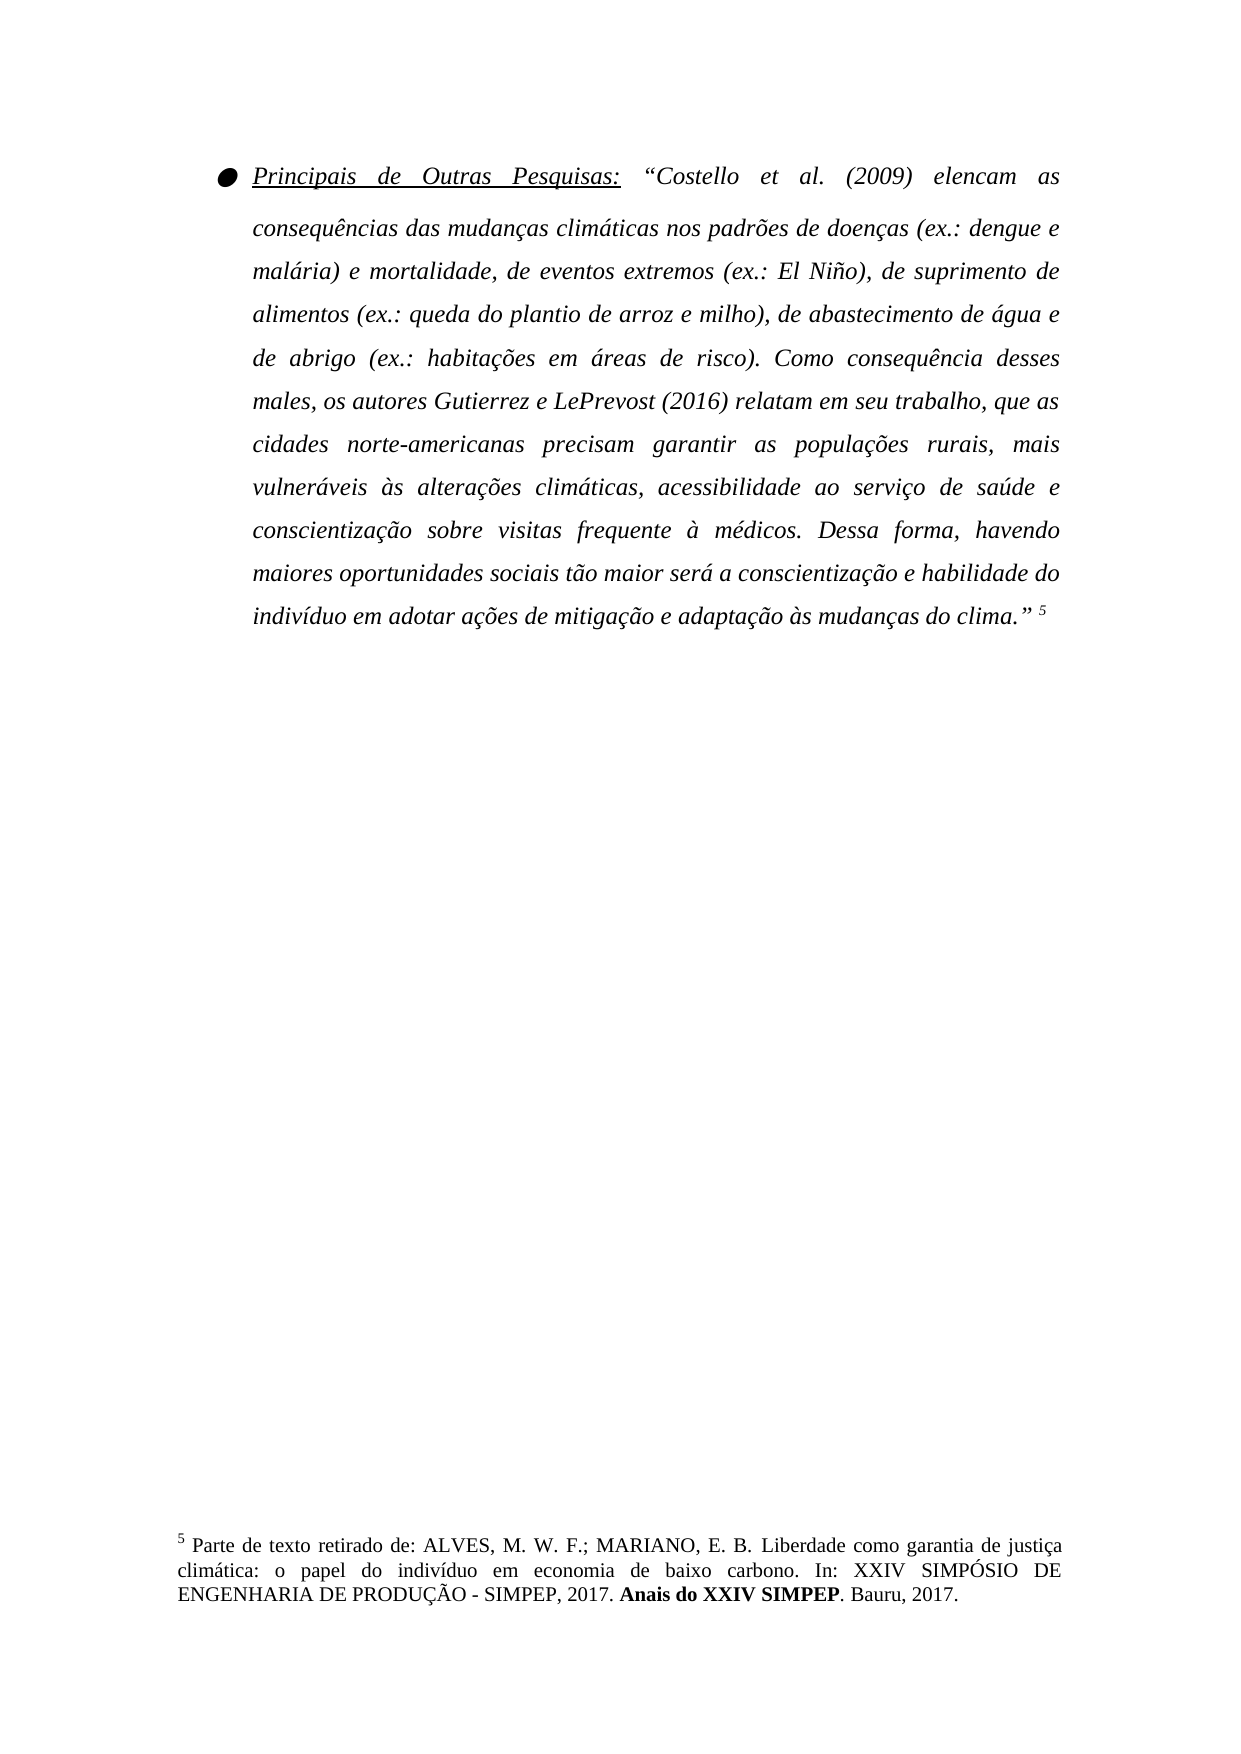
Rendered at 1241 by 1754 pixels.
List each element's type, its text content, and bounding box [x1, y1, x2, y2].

list Principais de Outras Pesquisas: “Costello et al. (2009) elencam as consequências das mudanças climáticas nos padrões de doenças (ex.: dengue e malária) e mortalidade, de eventos extremos (ex.: El Niño), de suprimento de alimentos (ex.: queda do plantio de arroz e milho), de abastecimento de água e de abrigo (ex.: habitações em áreas de risco). Como consequência desses males, os autores Gutierrez e LePrevost (2016) relatam em seu trabalho, que as cidades norte-americanas precisam garantir as populações rurais, mais vulneráveis às alterações climáticas, acessibilidade ao serviço de saúde e conscientização sobre visitas frequente à médicos. Dessa forma, havendo maiores oportunidades sociais tão maior será a conscientização e habilidade do indivíduo em adotar ações de mitigação e adaptação às mudanças do clima.” [215, 148, 1063, 630]
